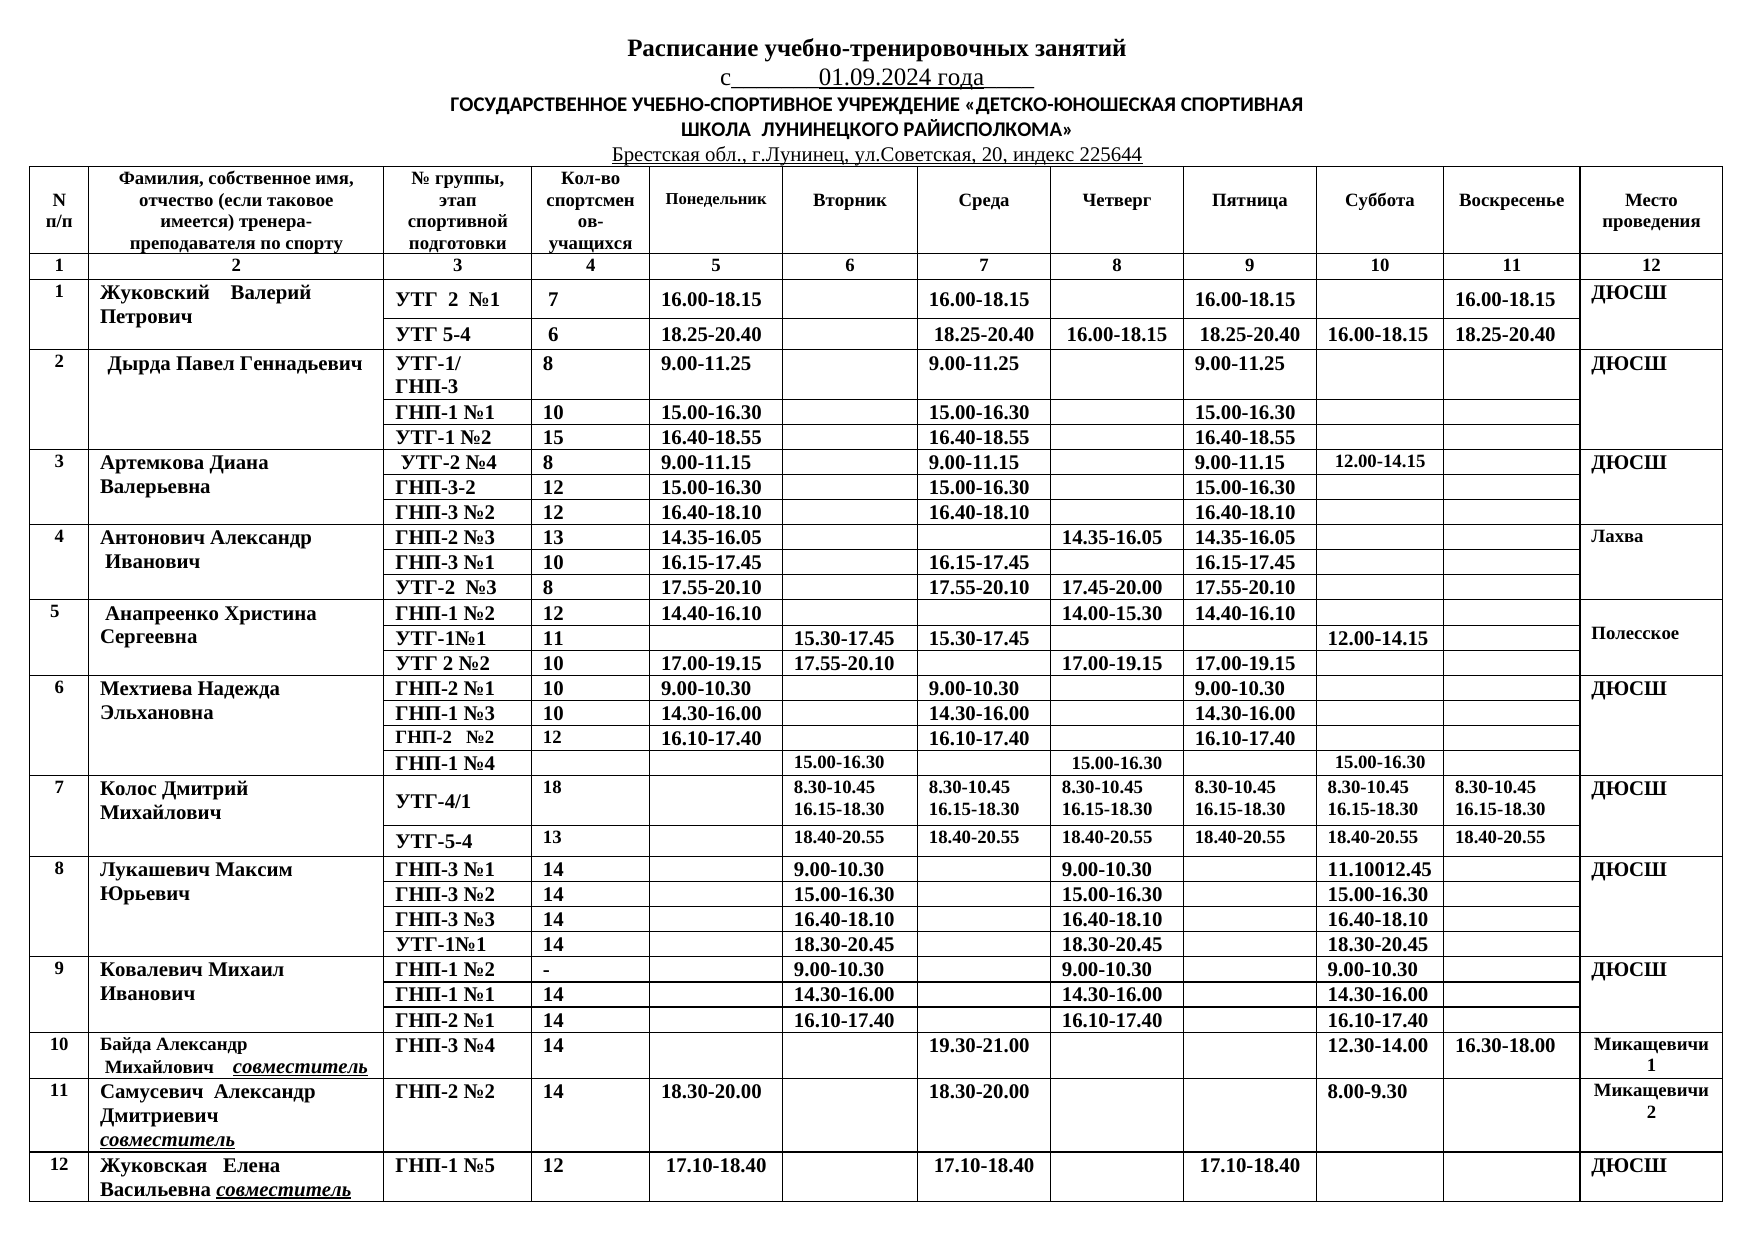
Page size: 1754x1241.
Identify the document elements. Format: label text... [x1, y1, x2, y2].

table_cell 14.30-16.00 [1051, 983, 1183, 1006]
table_cell 10 [532, 550, 649, 574]
table_cell 14.40-16.10 [1184, 600, 1316, 624]
table_cell 10 [30, 1033, 88, 1078]
table_cell 12 [532, 600, 649, 624]
table_cell 16.00-18.15 [650, 280, 782, 318]
table_cell [783, 676, 917, 700]
table_cell ГНП-1 №3 [384, 701, 531, 725]
table_cell [918, 525, 1050, 549]
table_cell 9.00-10.30 [1184, 676, 1316, 700]
table_cell Байда Александр Михайлович совместитель [89, 1033, 383, 1078]
table_cell УТГ 2 №2 [384, 651, 531, 675]
table_cell УТГ-4/1 [384, 776, 531, 825]
table_cell [783, 350, 917, 398]
table_cell [1051, 350, 1183, 398]
table_cell 3 [384, 254, 531, 279]
table_header N п/п [30, 167, 88, 253]
table_cell [1051, 1153, 1183, 1201]
table_cell [1051, 1033, 1183, 1078]
text Расписание учебно-тренировочных занятий [118, 33, 1636, 62]
table_cell 18.40-20.55 [1051, 826, 1183, 856]
table_cell [650, 882, 782, 906]
text ГОСУДАРСТВЕННОЕ УЧЕБНО-СПОРТИВНОЕ УЧРЕЖДЕНИЕ «ДЕТСКО-ЮНОШЕСКАЯ СПОРТИВНАЯ [118, 91, 1636, 116]
table_cell [783, 425, 917, 449]
table_cell ДЮСШ [1581, 676, 1722, 775]
table_header Понедельник [650, 167, 782, 253]
text Брестская обл., г.Лунинец, ул.Советская, 20, индекс 225644 [118, 142, 1636, 166]
table_cell 17.00-19.15 [1051, 651, 1183, 675]
table_cell 9 [30, 957, 88, 1032]
table_cell 12 [30, 1153, 88, 1201]
table_cell 18.30-20.00 [650, 1079, 782, 1151]
table_cell 18.40-20.55 [918, 826, 1050, 856]
table_cell Лахва [1581, 525, 1722, 599]
table_cell Антонович Александр Иванович [89, 525, 383, 599]
table_cell 15.00-16.30 [1184, 475, 1316, 499]
table_cell 9.00-11.25 [1184, 350, 1316, 398]
table_cell 17.00-19.15 [1184, 651, 1316, 675]
table_cell ГНП-1 №2 [384, 957, 531, 981]
table_cell 14.30-16.00 [1184, 701, 1316, 725]
table_cell 18.40-20.55 [1317, 826, 1443, 856]
table_cell [1184, 983, 1316, 1006]
table_cell ГНП-3 №3 [384, 907, 531, 931]
table_cell [1444, 1079, 1579, 1151]
table_cell 18.30-20.45 [1051, 932, 1183, 956]
table_cell 4 [30, 525, 88, 599]
table_cell 14.40-16.10 [650, 600, 782, 624]
table_cell [1317, 1153, 1443, 1201]
table_cell 17.55-20.10 [1184, 575, 1316, 599]
table_cell 8.30-10.45 16.15-18.30 [783, 776, 917, 825]
table_cell [1317, 701, 1443, 725]
table_cell 15.00-16.30 [1051, 882, 1183, 906]
table_cell [1444, 550, 1579, 574]
table_cell [783, 550, 917, 574]
table_cell ДЮСШ [1581, 280, 1722, 349]
table_cell 6 [532, 319, 649, 349]
table_cell 17.55-20.10 [918, 575, 1050, 599]
table_cell [1444, 450, 1579, 474]
table_cell [650, 1033, 782, 1078]
table_cell [1444, 626, 1579, 649]
table_cell 12 [532, 1153, 649, 1201]
table_cell [783, 319, 917, 349]
table_header Воскресенье [1444, 167, 1579, 253]
table_cell УТГ-1№1 [384, 626, 531, 649]
table_cell [783, 575, 917, 599]
table_cell [1184, 857, 1316, 881]
table_cell [650, 626, 782, 649]
table_cell УТГ-2 №3 [384, 575, 531, 599]
table_cell 14.35-16.05 [1184, 525, 1316, 549]
table_cell Дырда Павел Геннадьевич [89, 350, 383, 449]
table_cell 14.30-16.00 [783, 983, 917, 1006]
table_cell [1051, 701, 1183, 725]
table_cell УТГ-1№1 [384, 932, 531, 956]
table_cell УТГ 5-4 [384, 319, 531, 349]
table_cell 16.10-17.40 [650, 726, 782, 750]
table_cell 18.30-20.45 [1317, 932, 1443, 956]
table_cell 16.40-18.55 [918, 425, 1050, 449]
table_cell ДЮСШ [1581, 857, 1722, 956]
table_cell [783, 1153, 917, 1201]
table_cell 9 [1184, 254, 1316, 279]
table_cell [918, 857, 1050, 881]
table_cell 18.30-20.45 [783, 932, 917, 956]
table_cell 9.00-11.15 [650, 450, 782, 474]
table_cell 10 [532, 400, 649, 424]
table_cell [1184, 626, 1316, 649]
table_cell [1444, 907, 1579, 931]
table_cell 14 [532, 983, 649, 1006]
table_cell [1444, 651, 1579, 675]
table_cell 5 [650, 254, 782, 279]
table_cell 8 [532, 575, 649, 599]
table_cell 11 [30, 1079, 88, 1151]
table_cell [1051, 475, 1183, 499]
table_cell 15.00-16.30 [783, 882, 917, 906]
table_cell [650, 1008, 782, 1032]
table_cell 15.00-16.30 [1317, 882, 1443, 906]
table_cell [1184, 957, 1316, 981]
table_cell [1444, 525, 1579, 549]
table_cell 18.40-20.55 [1444, 826, 1579, 856]
table_header Кол-во спортсменов-учащихся [532, 167, 649, 253]
table_cell Артемкова Диана Валерьевна [89, 450, 383, 524]
table_cell ГНП-2 №1 [384, 1008, 531, 1032]
table_cell [650, 826, 782, 856]
table_cell [1444, 676, 1579, 700]
table_cell Мехтиева Надежда Эльхановна [89, 676, 383, 775]
table_cell 16.40-18.10 [1317, 907, 1443, 931]
table_cell [1444, 1153, 1579, 1201]
table_cell 15.00-16.30 [1317, 751, 1443, 775]
table_cell 8 [1051, 254, 1183, 279]
table_cell 1 [30, 280, 88, 349]
table_cell ГНП-3-2 [384, 475, 531, 499]
table_cell [783, 1079, 917, 1151]
table_cell 18.40-20.55 [783, 826, 917, 856]
table_cell 15.00-16.30 [918, 475, 1050, 499]
table_cell 12 [532, 500, 649, 524]
table_cell 17.00-19.15 [650, 651, 782, 675]
table_cell 5 [30, 600, 88, 675]
table_cell 16.40-18.55 [1184, 425, 1316, 449]
table_cell [783, 400, 917, 424]
table_cell [650, 776, 782, 825]
table_cell 16.10-17.40 [1184, 726, 1316, 750]
table_cell [650, 751, 782, 775]
table_cell [1184, 1079, 1316, 1151]
table_cell [1184, 751, 1316, 775]
table_cell ДЮСШ [1581, 450, 1722, 524]
table_cell [1444, 475, 1579, 499]
table_cell 8.30-10.45 16.15-18.30 [1184, 776, 1316, 825]
table_cell 4 [532, 254, 649, 279]
table_cell [918, 983, 1050, 1006]
table_cell 14.35-16.05 [650, 525, 782, 549]
table_cell ДЮСШ [1581, 957, 1722, 1032]
table_cell 11 [532, 626, 649, 649]
table_cell 15.00-16.30 [650, 475, 782, 499]
table_cell Самусевич Александр Дмитриевич совместитель [89, 1079, 383, 1151]
table_cell 16.10-17.40 [783, 1008, 917, 1032]
text с_______01.09.2024 года____ [118, 62, 1636, 91]
table_cell - [532, 957, 649, 981]
table_cell [650, 857, 782, 881]
table_cell [918, 600, 1050, 624]
table_cell 8 [30, 857, 88, 956]
table_cell 15.00-16.30 [1184, 400, 1316, 424]
table_header Пятница [1184, 167, 1316, 253]
table_cell [1444, 932, 1579, 956]
table_cell [1317, 575, 1443, 599]
table_cell 14 [532, 1033, 649, 1078]
table_cell [1317, 651, 1443, 675]
table_cell [1444, 600, 1579, 624]
table_cell ГНП-1 №4 [384, 751, 531, 775]
table_header Суббота [1317, 167, 1443, 253]
table_cell 9.00-10.30 [783, 957, 917, 981]
table_cell [1444, 575, 1579, 599]
table_cell [1444, 425, 1579, 449]
table_cell [783, 450, 917, 474]
table_cell [1317, 525, 1443, 549]
table_cell 18.25-20.40 [1444, 319, 1579, 349]
table_cell [918, 651, 1050, 675]
table_cell 8.00-9.30 [1317, 1079, 1443, 1151]
table_cell УТГ 2 №1 [384, 280, 531, 318]
table_cell 18.25-20.40 [1184, 319, 1316, 349]
table_cell 17.10-18.40 [650, 1153, 782, 1201]
table_cell [1184, 907, 1316, 931]
table_cell 8.30-10.45 16.15-18.30 [1051, 776, 1183, 825]
table_cell [1051, 676, 1183, 700]
table_cell [918, 1008, 1050, 1032]
table_cell 16.10-17.40 [1317, 1008, 1443, 1032]
table_cell 10 [1317, 254, 1443, 279]
table_cell 16.30-18.00 [1444, 1033, 1579, 1078]
table_cell [783, 500, 917, 524]
table_cell 14 [532, 932, 649, 956]
table_cell ГНП-3 №2 [384, 500, 531, 524]
table_header № группы, этап спортивной подготовки [384, 167, 531, 253]
table_cell [1444, 726, 1579, 750]
table_cell Микащевичи 2 [1581, 1079, 1722, 1151]
table_cell [1184, 1033, 1316, 1078]
table_cell [1317, 280, 1443, 318]
table_cell 13 [532, 826, 649, 856]
table_cell [918, 751, 1050, 775]
table_cell 10 [532, 676, 649, 700]
table_cell [1317, 600, 1443, 624]
table_header Место проведения [1581, 167, 1722, 253]
table_cell 8.30-10.45 16.15-18.30 [1444, 776, 1579, 825]
table_cell 10 [532, 701, 649, 725]
table_cell [1444, 400, 1579, 424]
table_cell 12.00-14.15 [1317, 626, 1443, 649]
table_cell 12 [532, 726, 649, 750]
table_cell ГНП-2 №3 [384, 525, 531, 549]
table_cell 16.10-17.40 [918, 726, 1050, 750]
table_cell 14.30-16.00 [918, 701, 1050, 725]
table_cell [1051, 626, 1183, 649]
table_cell 19.30-21.00 [918, 1033, 1050, 1078]
table_cell 16.40-18.10 [1184, 500, 1316, 524]
table_cell [1444, 983, 1579, 1006]
table_cell 18.25-20.40 [650, 319, 782, 349]
table_cell [1444, 957, 1579, 981]
table_cell УТГ-5-4 [384, 826, 531, 856]
table_cell [918, 882, 1050, 906]
text ШКОЛА ЛУНИНЕЦКОГО РАЙИСПОЛКОМА» [118, 116, 1636, 142]
table_cell ГНП-1 №5 [384, 1153, 531, 1201]
table_cell 16.40-18.55 [650, 425, 782, 449]
table_cell 16.40-18.10 [1051, 907, 1183, 931]
table_cell 6 [783, 254, 917, 279]
table_cell 9.00-11.25 [650, 350, 782, 398]
table_cell [1051, 1079, 1183, 1151]
table_cell УТГ-1/ ГНП-3 [384, 350, 531, 398]
table_cell 8.30-10.45 16.15-18.30 [918, 776, 1050, 825]
table_cell [1051, 726, 1183, 750]
table_cell [650, 907, 782, 931]
table_cell 16.00-18.15 [1184, 280, 1316, 318]
table_cell 9.00-10.30 [918, 676, 1050, 700]
table_cell 7 [918, 254, 1050, 279]
table_cell 10 [532, 651, 649, 675]
table_cell 7 [532, 280, 649, 318]
table_header Вторник [783, 167, 917, 253]
table_cell 9.00-10.30 [1051, 857, 1183, 881]
table_cell 16.00-18.15 [918, 280, 1050, 318]
table_cell 14.30-16.00 [650, 701, 782, 725]
table_cell 15 [532, 425, 649, 449]
table_cell 16.40-18.10 [918, 500, 1050, 524]
table_cell 16.15-17.45 [1184, 550, 1316, 574]
table_cell 9.00-11.25 [918, 350, 1050, 398]
table_cell [1317, 350, 1443, 398]
table_cell Анапреенко Христина Сергеевна [89, 600, 383, 675]
table_cell [1051, 450, 1183, 474]
table_cell 12.00-14.15 [1317, 450, 1443, 474]
table_cell 9.00-10.30 [650, 676, 782, 700]
table_cell УТГ-2 №4 [384, 450, 531, 474]
table_cell ГНП-2 №2 [384, 1079, 531, 1151]
table_cell ДЮСШ [1581, 350, 1722, 449]
table_cell 2 [30, 350, 88, 449]
table_cell 12.30-14.00 [1317, 1033, 1443, 1078]
table_cell ГНП-1 №1 [384, 983, 531, 1006]
table_cell 17.10-18.40 [918, 1153, 1050, 1201]
table_cell 15.00-16.30 [918, 400, 1050, 424]
table_cell [1184, 882, 1316, 906]
table_cell 14 [532, 882, 649, 906]
table_cell [1444, 701, 1579, 725]
table_cell Ковалевич Михаил Иванович [89, 957, 383, 1032]
table_cell 15.00-16.30 [650, 400, 782, 424]
table_cell [1317, 726, 1443, 750]
table_cell [918, 932, 1050, 956]
table_header Фамилия, собственное имя, отчество (если таковое имеется) тренера-преподавателя по спорту [89, 167, 383, 253]
table_cell [1317, 500, 1443, 524]
table_header Среда [918, 167, 1050, 253]
table_cell ГНП-1 №1 [384, 400, 531, 424]
table_cell 14 [532, 1008, 649, 1032]
table_cell Полесское [1581, 600, 1722, 675]
table_cell [1444, 350, 1579, 398]
table_cell [783, 726, 917, 750]
table_cell 12 [532, 475, 649, 499]
table_cell 16.15-17.45 [650, 550, 782, 574]
table_cell [1317, 425, 1443, 449]
table_cell 17.55-20.10 [783, 651, 917, 675]
table_cell 16.40-18.10 [783, 907, 917, 931]
table_cell ГНП-2 №1 [384, 676, 531, 700]
table_cell Лукашевич Максим Юрьевич [89, 857, 383, 956]
table_cell ГНП-1 №2 [384, 600, 531, 624]
table_header Четверг [1051, 167, 1183, 253]
table_cell 14.30-16.00 [1317, 983, 1443, 1006]
table_cell [1051, 500, 1183, 524]
table_cell 17.55-20.10 [650, 575, 782, 599]
table_cell ДЮСШ [1581, 1153, 1722, 1201]
table_cell Жуковская Елена Васильевна совместитель [89, 1153, 383, 1201]
table_cell [1051, 280, 1183, 318]
table_cell 15.00-16.30 [1051, 751, 1183, 775]
table_cell 8 [532, 450, 649, 474]
table_cell 15.30-17.45 [918, 626, 1050, 649]
table_cell [783, 600, 917, 624]
table_cell 16.00-18.15 [1444, 280, 1579, 318]
table_cell [783, 1033, 917, 1078]
table_cell Колос Дмитрий Михайлович [89, 776, 383, 856]
table_cell [1317, 400, 1443, 424]
table_cell 6 [30, 676, 88, 775]
table_cell [1317, 550, 1443, 574]
table_cell 2 [89, 254, 383, 279]
table_cell 9.00-10.30 [783, 857, 917, 881]
table_cell ГНП-3 №2 [384, 882, 531, 906]
table_cell 16.10-17.40 [1051, 1008, 1183, 1032]
table_cell 7 [30, 776, 88, 856]
table_cell [1444, 500, 1579, 524]
table_cell [1444, 857, 1579, 881]
table_cell 3 [30, 450, 88, 524]
table_cell 14 [532, 1079, 649, 1151]
table_cell 16.15-17.45 [918, 550, 1050, 574]
table_cell [1317, 676, 1443, 700]
table_cell [650, 957, 782, 981]
table_cell [1051, 550, 1183, 574]
table_cell 9.00-10.30 [1051, 957, 1183, 981]
table_cell 18.30-20.00 [918, 1079, 1050, 1151]
table_cell 9.00-11.15 [1184, 450, 1316, 474]
table_cell [1444, 882, 1579, 906]
table_cell ГНП-3 №1 [384, 550, 531, 574]
table_cell 13 [532, 525, 649, 549]
table_cell 16.00-18.15 [1317, 319, 1443, 349]
table_cell 18 [532, 776, 649, 825]
table_cell [1444, 751, 1579, 775]
table_cell 14 [532, 857, 649, 881]
table_cell [650, 983, 782, 1006]
table_cell 18.25-20.40 [918, 319, 1050, 349]
table_cell [1444, 1008, 1579, 1032]
table_cell [1317, 475, 1443, 499]
table_cell ГНП-2 №2 [384, 726, 531, 750]
table_cell Микащевичи 1 [1581, 1033, 1722, 1078]
table_cell [1051, 425, 1183, 449]
table_cell 14.35-16.05 [1051, 525, 1183, 549]
table_cell 15.30-17.45 [783, 626, 917, 649]
table_cell ДЮСШ [1581, 776, 1722, 856]
table_cell [1184, 932, 1316, 956]
table_cell [783, 525, 917, 549]
table_cell 18.40-20.55 [1184, 826, 1316, 856]
table_cell 11.10012.45 [1317, 857, 1443, 881]
table_cell 11 [1444, 254, 1579, 279]
table_cell 15.00-16.30 [783, 751, 917, 775]
table_cell [918, 907, 1050, 931]
table_cell 16.00-18.15 [1051, 319, 1183, 349]
table_cell [783, 475, 917, 499]
table_cell УТГ-1 №2 [384, 425, 531, 449]
table_cell 8 [532, 350, 649, 398]
table_cell 8.30-10.45 16.15-18.30 [1317, 776, 1443, 825]
table_cell 17.45-20.00 [1051, 575, 1183, 599]
table_cell 9.00-11.15 [918, 450, 1050, 474]
table_cell Жуковский Валерий Петрович [89, 280, 383, 349]
table_cell [1051, 400, 1183, 424]
table_cell [532, 751, 649, 775]
table_cell [783, 701, 917, 725]
table_cell ГНП-3 №1 [384, 857, 531, 881]
table_cell 9.00-10.30 [1317, 957, 1443, 981]
table_cell [1184, 1008, 1316, 1032]
table_cell 12 [1581, 254, 1722, 279]
table_cell 14.00-15.30 [1051, 600, 1183, 624]
table_cell 14 [532, 907, 649, 931]
table_cell 1 [30, 254, 88, 279]
table_cell 16.40-18.10 [650, 500, 782, 524]
table_cell [918, 957, 1050, 981]
table_cell [650, 932, 782, 956]
table_cell ГНП-3 №4 [384, 1033, 531, 1078]
table_cell 17.10-18.40 [1184, 1153, 1316, 1201]
table_cell [783, 280, 917, 318]
